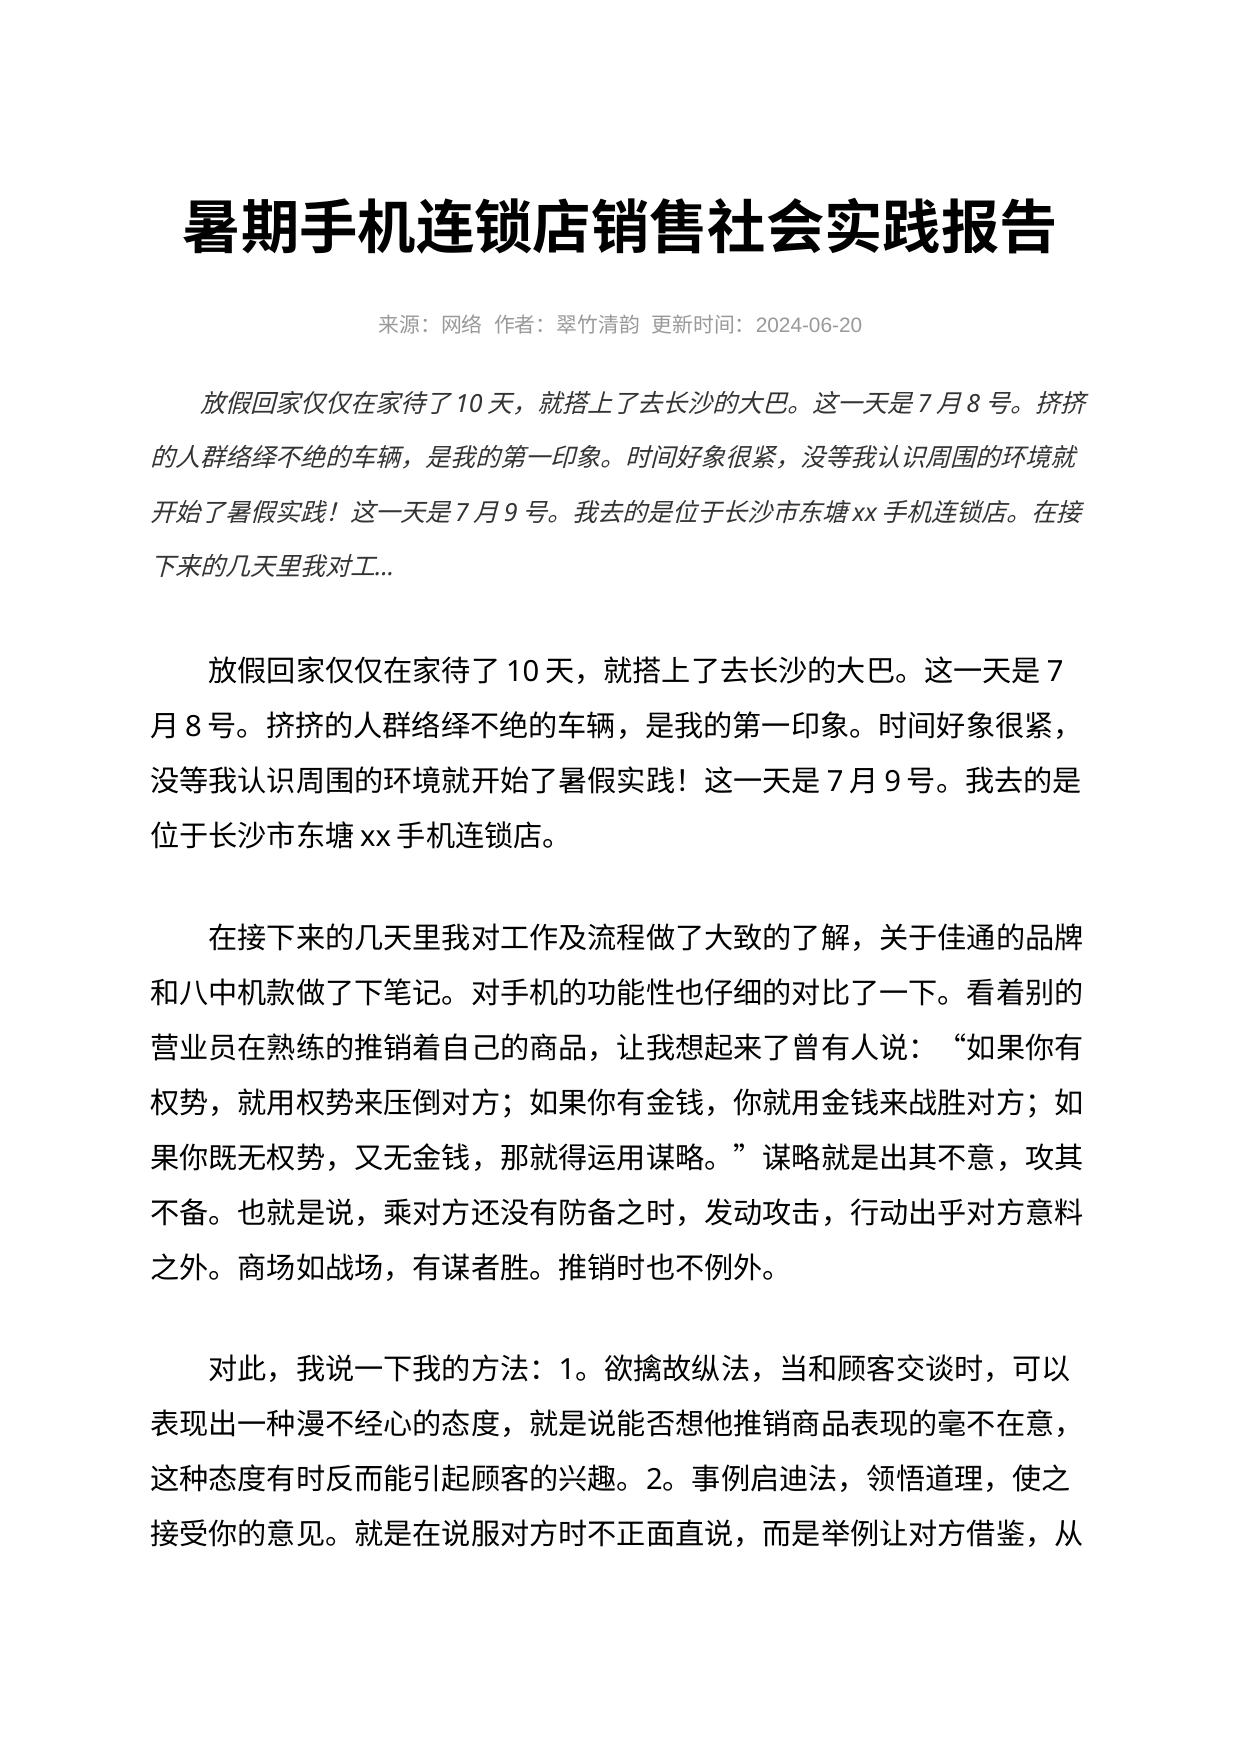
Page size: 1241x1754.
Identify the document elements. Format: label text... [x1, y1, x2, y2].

text 放假回家仅仅在家待了10天，就搭上了去长沙的大巴。这一天是7月8号。挤挤的人群络绎不绝的车辆，是我的第一印象。时间好象很紧，没等我认识周围的环境就开始了暑假实践！这一天是7月9号。我去的是位于长沙市东塘xx手机连锁店。在接下来的几天里我对工... [150, 383, 1090, 583]
text 来源：网络 作者：翠竹清韵 更新时间：2024-06-20 [150, 313, 1090, 337]
subtitle 暑期手机连锁店销售社会实践报告 [150, 181, 1090, 266]
text 在接下来的几天里我对工作及流程做了大致的了解，关于佳通的品牌和八中机款做了下笔记。对手机的功能性也仔细的对比了一下。看着别的营业员在熟练的推销着自己的商品，让我想起来了曾有人说：“如果你有权势，就用权势来压倒对方；如果你有金钱，你就用金钱来战胜对方；如果你既无权势，又无金钱，那就得运用谋略。”谋略就是出其不意，攻其不备。也就是说，乘对方还没有防备之时，发动攻击，行动出乎对方意料之外。商场如战场，有谋者胜。推销时也不例外。 [150, 915, 1090, 1286]
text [150, 1346, 1090, 1553]
text 放假回家仅仅在家待了10天，就搭上了去长沙的大巴。这一天是7月8号。挤挤的人群络绎不绝的车辆，是我的第一印象。时间好象很紧，没等我认识周围的环境就开始了暑假实践！这一天是7月9号。我去的是位于长沙市东塘xx手机连锁店。 [150, 648, 1090, 855]
